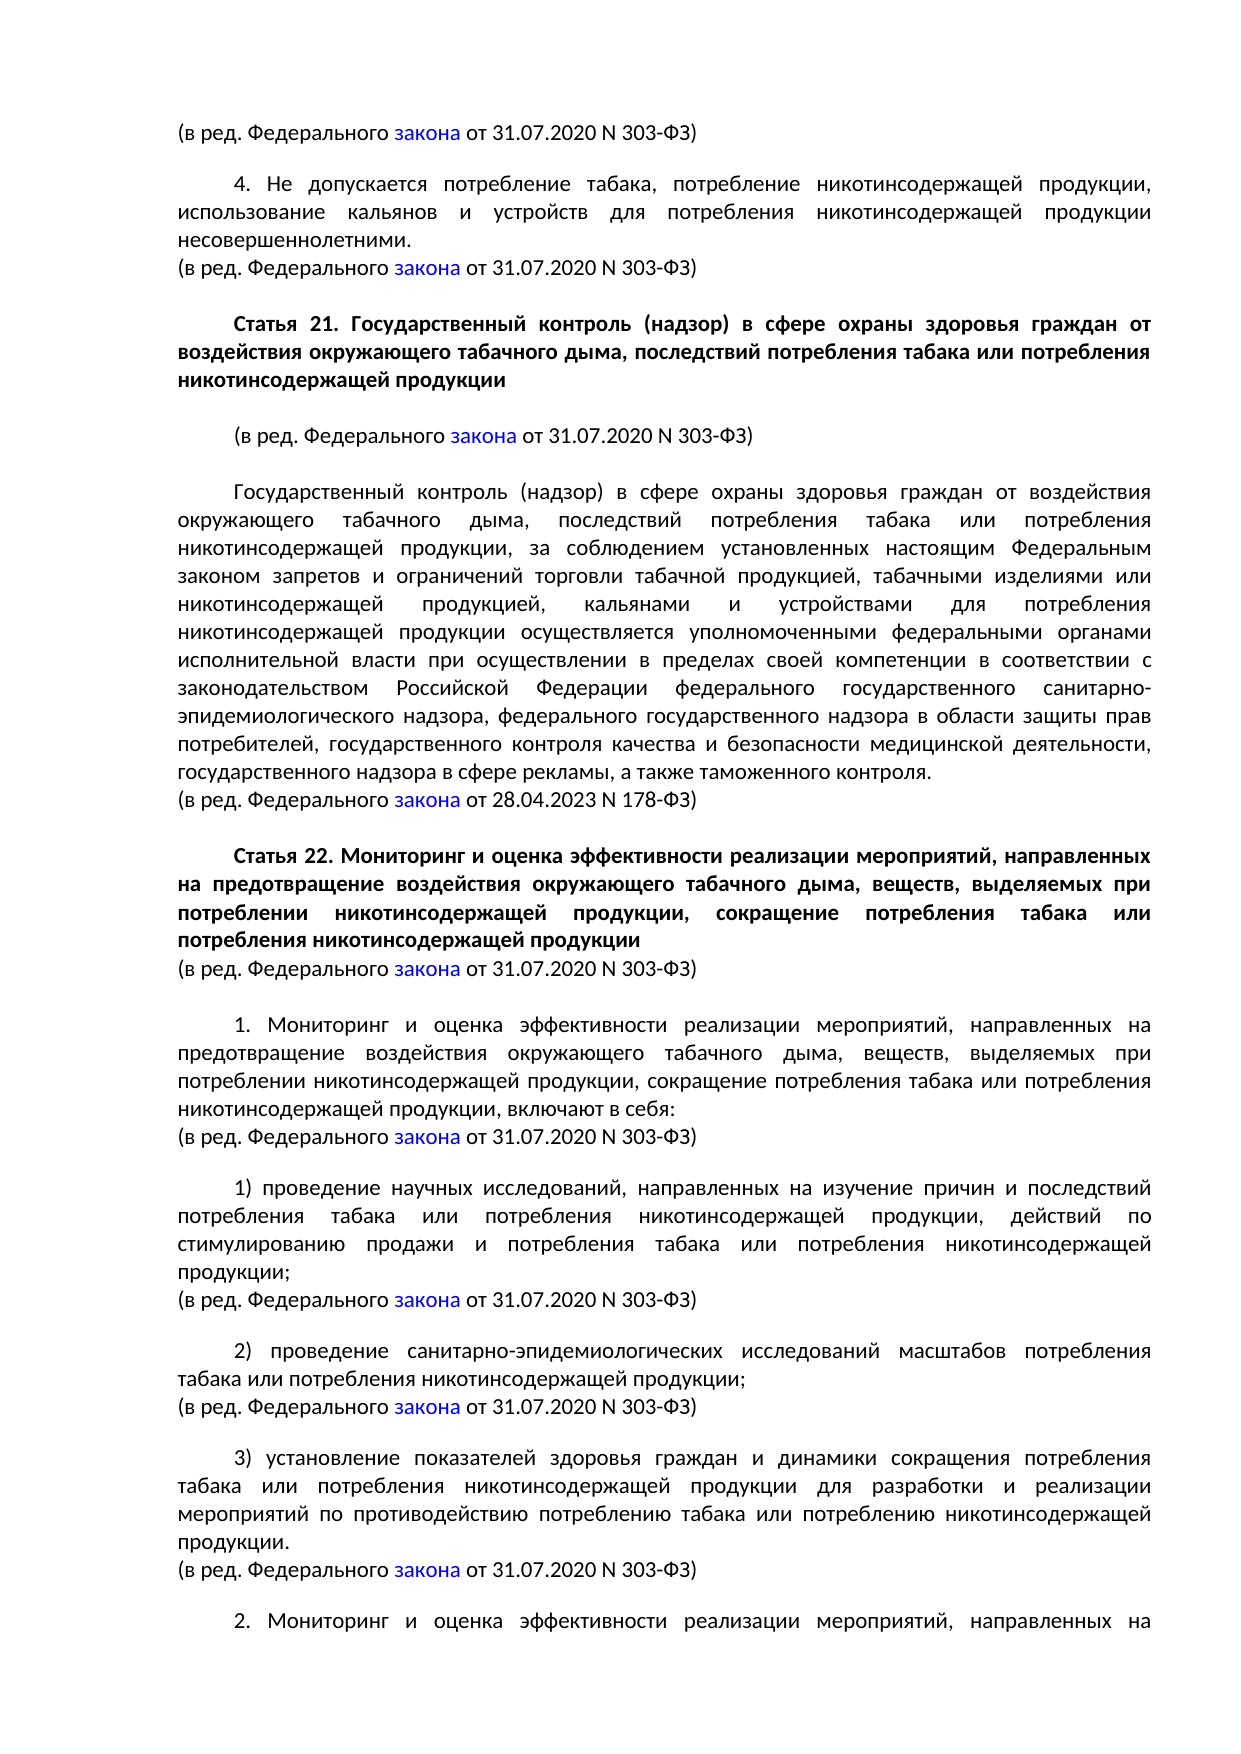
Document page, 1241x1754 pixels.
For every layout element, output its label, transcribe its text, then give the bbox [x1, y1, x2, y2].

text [177, 1606, 1152, 1634]
text (в ред. Федерального закона от 31.07.2020 N 303-ФЗ) [177, 118, 1152, 146]
text 4. Не допускается потребление табака, потребление никотинсодержащей продукции, использование кальянов и устройств для потребления никотинсодержащей продукции несовершеннолетними. [177, 169, 1152, 253]
text 1) проведение научных исследований, направленных на изучение причин и последствий потребления табака или потребления никотинсодержащей продукции, действий по стимулированию продажи и потребления табака или потребления никотинсодержащей продукции; [177, 1173, 1152, 1285]
text Государственный контроль (надзор) в сфере охраны здоровья граждан от воздействия окружающего табачного дыма, последствий потребления табака или потребления никотинсодержащей продукции, за соблюдением установленных настоящим Федеральным законом запретов и ограничений торговли табачной продукцией, табачными изделиями или никотинсодержащей продукцией, кальянами и устройствами для потребления никотинсодержащей продукции осуществляется уполномоченными федеральными органами исполнительной власти при осуществлении в пределах своей компетенции в соответствии с законодательством Российской Федерации федерального государственного санитарно-эпидемиологического надзора, федерального государственного надзора в области защиты прав потребителей, государственного контроля качества и безопасности медицинской деятельности, государственного надзора в сфере рекламы, а также таможенного контроля. [177, 477, 1152, 786]
text 3) установление показателей здоровья граждан и динамики сокращения потребления табака или потребления никотинсодержащей продукции для разработки и реализации мероприятий по противодействию потреблению табака или потреблению никотинсодержащей продукции. [177, 1443, 1152, 1555]
text (в ред. Федерального закона от 31.07.2020 N 303-ФЗ) [177, 1555, 1152, 1583]
title Статья 22. Мониторинг и оценка эффективности реализации мероприятий, направленных на предотвращение воздействия окружающего табачного дыма, веществ, выделяемых при потреблении никотинсодержащей продукции, сокращение потребления табака или потребления никотинсодержащей продукции [177, 842, 1152, 954]
text 1. Мониторинг и оценка эффективности реализации мероприятий, направленных на предотвращение воздействия окружающего табачного дыма, веществ, выделяемых при потреблении никотинсодержащей продукции, сокращение потребления табака или потребления никотинсодержащей продукции, включают в себя: [177, 1010, 1152, 1122]
text (в ред. Федерального закона от 31.07.2020 N 303-ФЗ) [177, 421, 1152, 449]
title Статья 21. Государственный контроль (надзор) в сфере охраны здоровья граждан от воздействия окружающего табачного дыма, последствий потребления табака или потребления никотинсодержащей продукции [177, 309, 1152, 393]
text (в ред. Федерального закона от 28.04.2023 N 178-ФЗ) [177, 786, 1152, 813]
text (в ред. Федерального закона от 31.07.2020 N 303-ФЗ) [177, 1122, 1152, 1150]
text (в ред. Федерального закона от 31.07.2020 N 303-ФЗ) [177, 1392, 1152, 1420]
text (в ред. Федерального закона от 31.07.2020 N 303-ФЗ) [177, 1285, 1152, 1313]
text (в ред. Федерального закона от 31.07.2020 N 303-ФЗ) [177, 253, 1152, 281]
text (в ред. Федерального закона от 31.07.2020 N 303-ФЗ) [177, 954, 1152, 982]
text 2) проведение санитарно-эпидемиологических исследований масштабов потребления табака или потребления никотинсодержащей продукции; [177, 1336, 1152, 1392]
